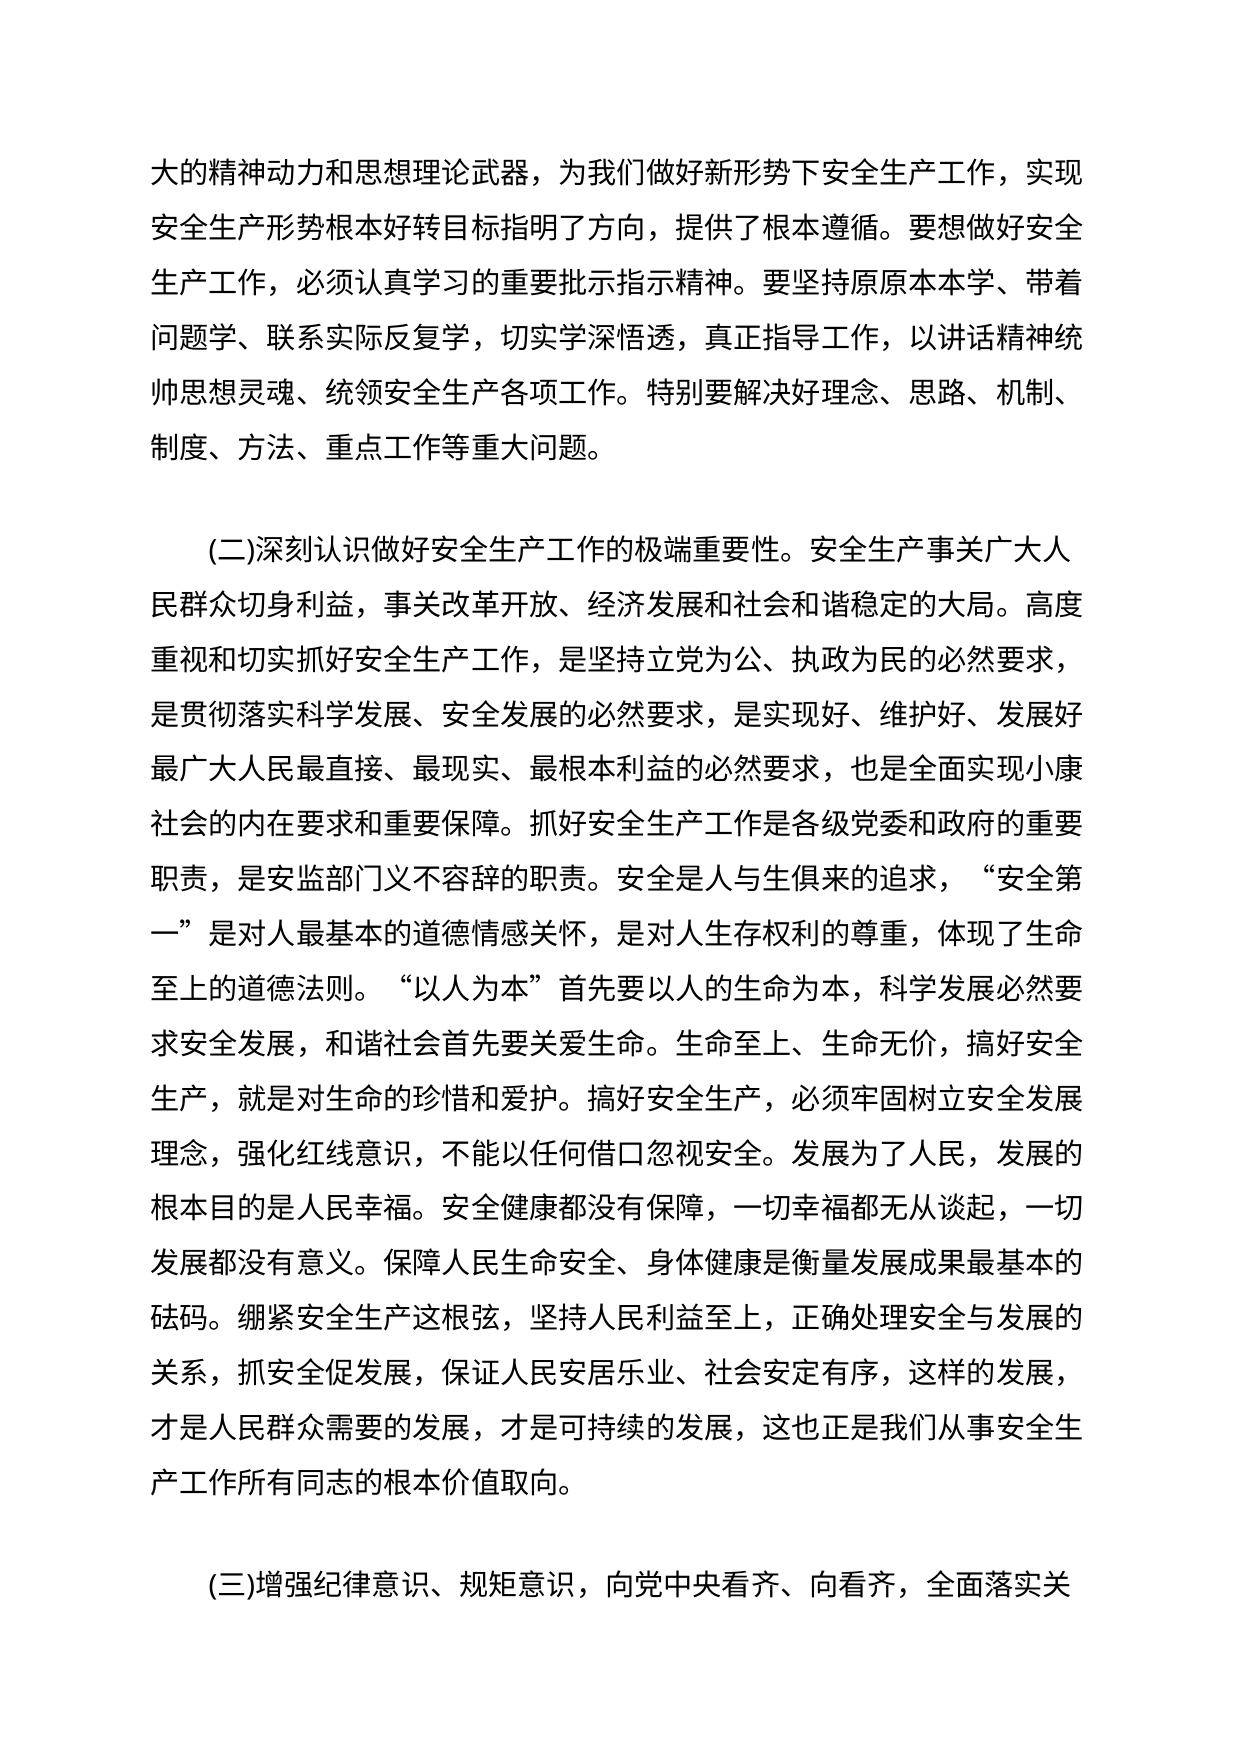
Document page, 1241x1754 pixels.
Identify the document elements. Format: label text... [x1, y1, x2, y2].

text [150, 1561, 1090, 1604]
text (二)深刻认识做好安全生产工作的极端重要性。安全生产事关广大人民群众切身利益，事关改革开放、经济发展和社会和谐稳定的大局。高度重视和切实抓好安全生产工作，是坚持立党为公、执政为民的必然要求，是贯彻落实科学发展、安全发展的必然要求，是实现好、维护好、发展好最广大人民最直接、最现实、最根本利益的必然要求，也是全面实现小康社会的内在要求和重要保障。抓好安全生产工作是各级党委和政府的重要职责，是安监部门义不容辞的职责。安全是人与生俱来的追求，“安全第一”是对人最基本的道德情感关怀，是对人生存权利的尊重，体现了生命至上的道德法则。“以人为本”首先要以人的生命为本，科学发展必然要求安全发展，和谐社会首先要关爱生命。生命至上、生命无价，搞好安全生产，就是对生命的珍惜和爱护。搞好安全生产，必须牢固树立安全发展理念，强化红线意识，不能以任何借口忽视安全。发展为了人民，发展的根本目的是人民幸福。安全健康都没有保障，一切幸福都无从谈起，一切发展都没有意义。保障人民生命安全、身体健康是衡量发展成果最基本的砝码。绷紧安全生产这根弦，坚持人民利益至上，正确处理安全与发展的关系，抓安全促发展，保证人民安居乐业、社会安定有序，这样的发展，才是人民群众需要的发展，才是可持续的发展，这也正是我们从事安全生产工作所有同志的根本价值取向。 [150, 526, 1090, 1502]
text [150, 150, 1090, 467]
